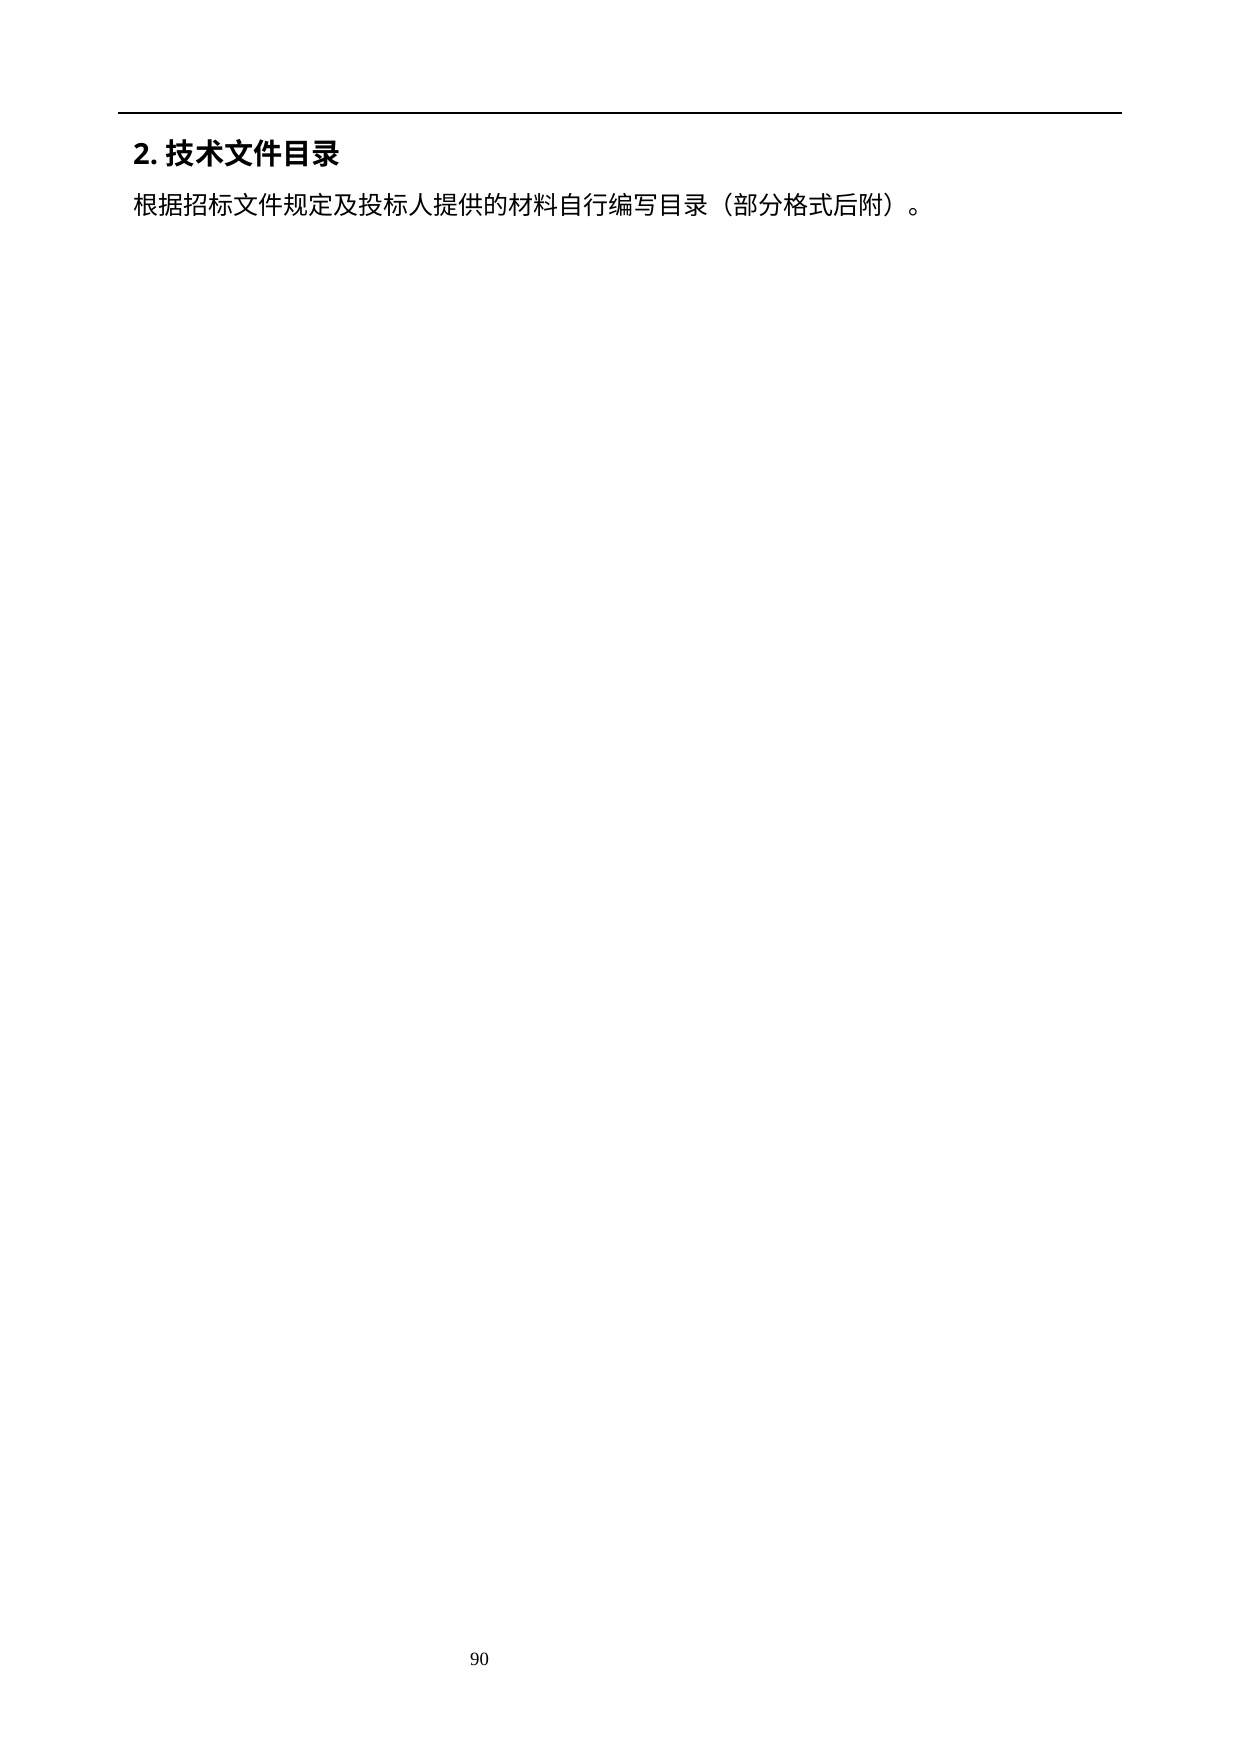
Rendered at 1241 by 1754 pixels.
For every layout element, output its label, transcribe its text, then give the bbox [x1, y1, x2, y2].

list 技术文件目录 [133, 131, 1122, 173]
text 根据招标文件规定及投标人提供的材料自行编写目录（部分格式后附）。 [133, 186, 1122, 222]
